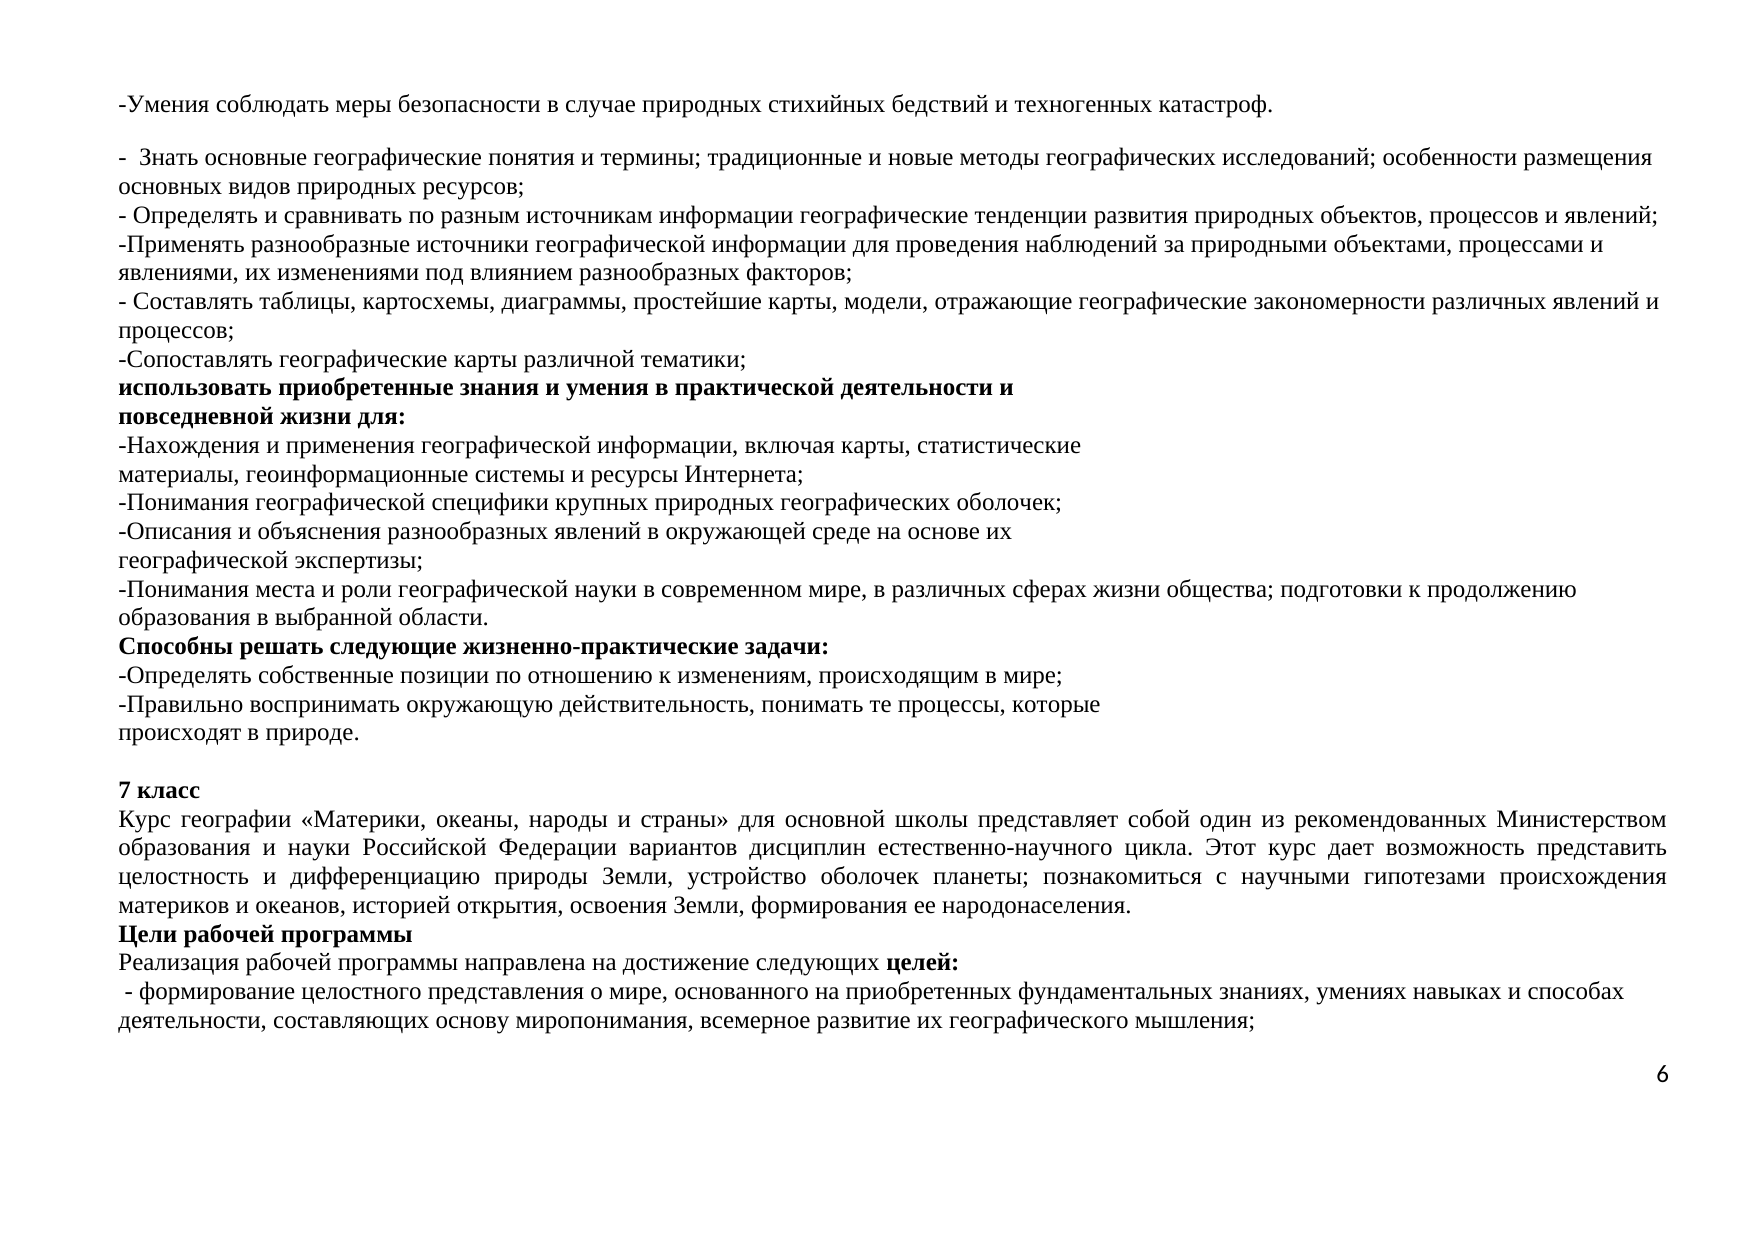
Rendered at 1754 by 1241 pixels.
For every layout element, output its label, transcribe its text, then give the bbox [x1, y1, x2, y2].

text -Описания и объяснения разнообразных явлений в окружающей среде на основе их [118, 516, 1668, 545]
text - Составлять таблицы, картосхемы, диаграммы, простейшие карты, модели, отражающие географические закономерности различных явлений и процессов; [118, 286, 1668, 344]
text 7 класс [118, 775, 1668, 804]
text -Умения соблюдать меры безопасности в случае природных стихийных бедствий и техногенных катастроф. [118, 89, 1668, 117]
text -Определять собственные позиции по отношению к изменениям, происходящим в мире; [118, 660, 1668, 689]
text происходят в природе. [118, 717, 1668, 746]
text Реализация рабочей программы направлена на достижение следующих целей: [118, 947, 1668, 976]
text использовать приобретенные знания и умения в практической деятельности и [118, 372, 1668, 401]
text -Применять разнообразные источники географической информации для проведения наблюдений за природными объектами, процессами и явлениями, их изменениями под влиянием разнообразных факторов; [118, 229, 1668, 286]
text Цели рабочей программы [118, 919, 1668, 947]
text -Сопоставлять географические карты различной тематики; [118, 344, 1668, 372]
text - Знать основные географические понятия и термины; традиционные и новые методы географических исследований; особенности размещения основных видов природных ресурсов; [118, 142, 1668, 200]
text Курс географии «Материки, океаны, народы и страны» для основной школы представляет собой один из рекомендованных Министерством образования и науки Российской Федерации вариантов дисциплин естественно-научного цикла. Этот курс дает возможность представить целостность и дифференциацию природы Земли, устройство оболочек планеты; познакомиться с научными гипотезами происхождения материков и океанов, историей открытия, освоения Земли, формирования ее народонаселения. [118, 804, 1668, 919]
text -Понимания географической специфики крупных природных географических оболочек; [118, 487, 1668, 516]
text Способны решать следующие жизненно-практические задачи: [118, 631, 1668, 660]
text географической экспертизы; [118, 545, 1668, 574]
text материалы, геоинформационные системы и ресурсы Интернета; [118, 459, 1668, 487]
text повседневной жизни для: [118, 401, 1668, 430]
text -Правильно воспринимать окружающую действительность, понимать те процессы, которые [118, 689, 1668, 717]
text - Определять и сравнивать по разным источникам информации географические тенденции развития природных объектов, процессов и явлений; [118, 200, 1668, 229]
text - формирование целостного представления о мире, основанного на приобретенных фундаментальных знаниях, умениях навыках и способах деятельности, составляющих основу миропонимания, всемерное развитие их географического мышления; [118, 976, 1668, 1034]
text -Понимания места и роли географической науки в современном мире, в различных сферах жизни общества; подготовки к продолжению образования в выбранной области. [118, 574, 1668, 631]
text -Нахождения и применения географической информации, включая карты, статистические [118, 430, 1668, 459]
